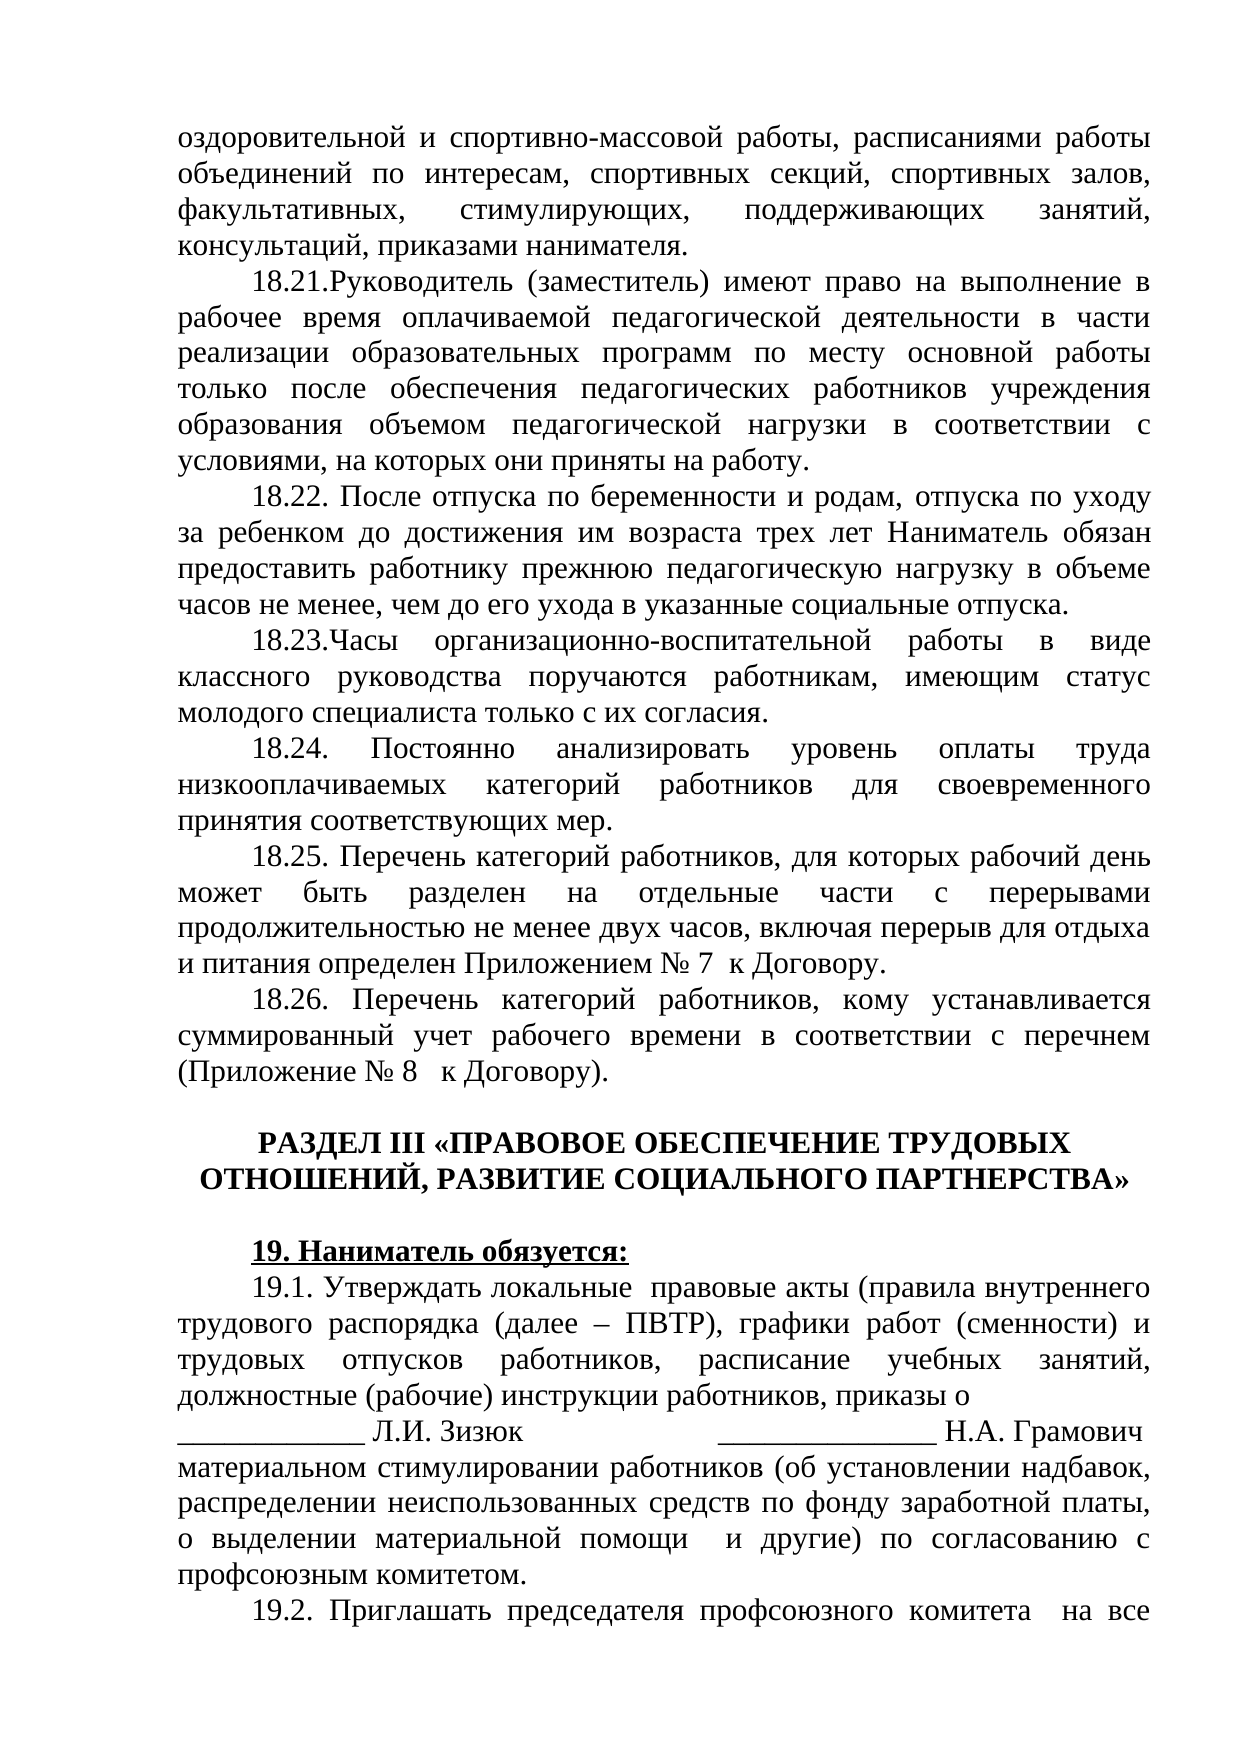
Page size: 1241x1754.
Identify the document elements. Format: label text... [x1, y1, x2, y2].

text 18.26. Перечень категорий работников, кому устанавливается суммированный учет рабочего времени в соответствии с перечнем (Приложение № 8 к Договору). [177, 981, 1152, 1088]
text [177, 118, 1152, 262]
text 18.22. После отпуска по беременности и родам, отпуска по уходу за ребенком до достижения им возраста трех лет Наниматель обязан предоставить работнику прежнюю педагогическую нагрузку в объеме часов не менее, чем до его ухода в указанные социальные отпуска. [177, 477, 1152, 621]
text 19. Наниматель обязуется: [177, 1232, 1152, 1268]
text 18.23.Часы организационно-воспитательной работы в виде классного руководства поручаются работникам, имеющим статус молодого специалиста только с их согласия. [177, 621, 1152, 729]
text РАЗДЕЛ III «ПРАВОВОЕ ОБЕСПЕЧЕНИЕ ТРУДОВЫХ ОТНОШЕНИЙ, РАЗВИТИЕ СОЦИАЛЬНОГО ПАРТНЕРСТВА» [177, 1124, 1152, 1196]
text 18.25. Перечень категорий работников, для которых рабочий день может быть разделен на отдельные части с перерывами продолжительностью не менее двух часов, включая перерыв для отдыха и питания определен Приложением № 7 к Договору. [177, 837, 1152, 981]
text ____________ Л.И. Зизюк ______________ Н.А. Грамович [177, 1412, 1152, 1448]
text 18.21.Руководитель (заместитель) имеют право на выполнение в рабочее время оплачиваемой педагогической деятельности в части реализации образовательных программ по месту основной работы только после обеспечения педагогических работников учреждения образования объемом педагогической нагрузки в соответствии с условиями, на которых они приняты на работу. [177, 262, 1152, 477]
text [177, 1592, 1152, 1627]
text 19.1. Утверждать локальные правовые акты (правила внутреннего трудового распорядка (далее – ПВТР), графики работ (сменности) и трудовых отпусков работников, расписание учебных занятий, должностные (рабочие) инструкции работников, приказы о [177, 1268, 1152, 1412]
text 18.24. Постоянно анализировать уровень оплаты труда низкооплачиваемых категорий работников для своевременного принятия соответствующих мер. [177, 729, 1152, 837]
text материальном стимулировании работников (об установлении надбавок, распределении неиспользованных средств по фонду заработной платы, о выделении материальной помощи и другие) по согласованию с профсоюзным комитетом. [177, 1448, 1152, 1592]
